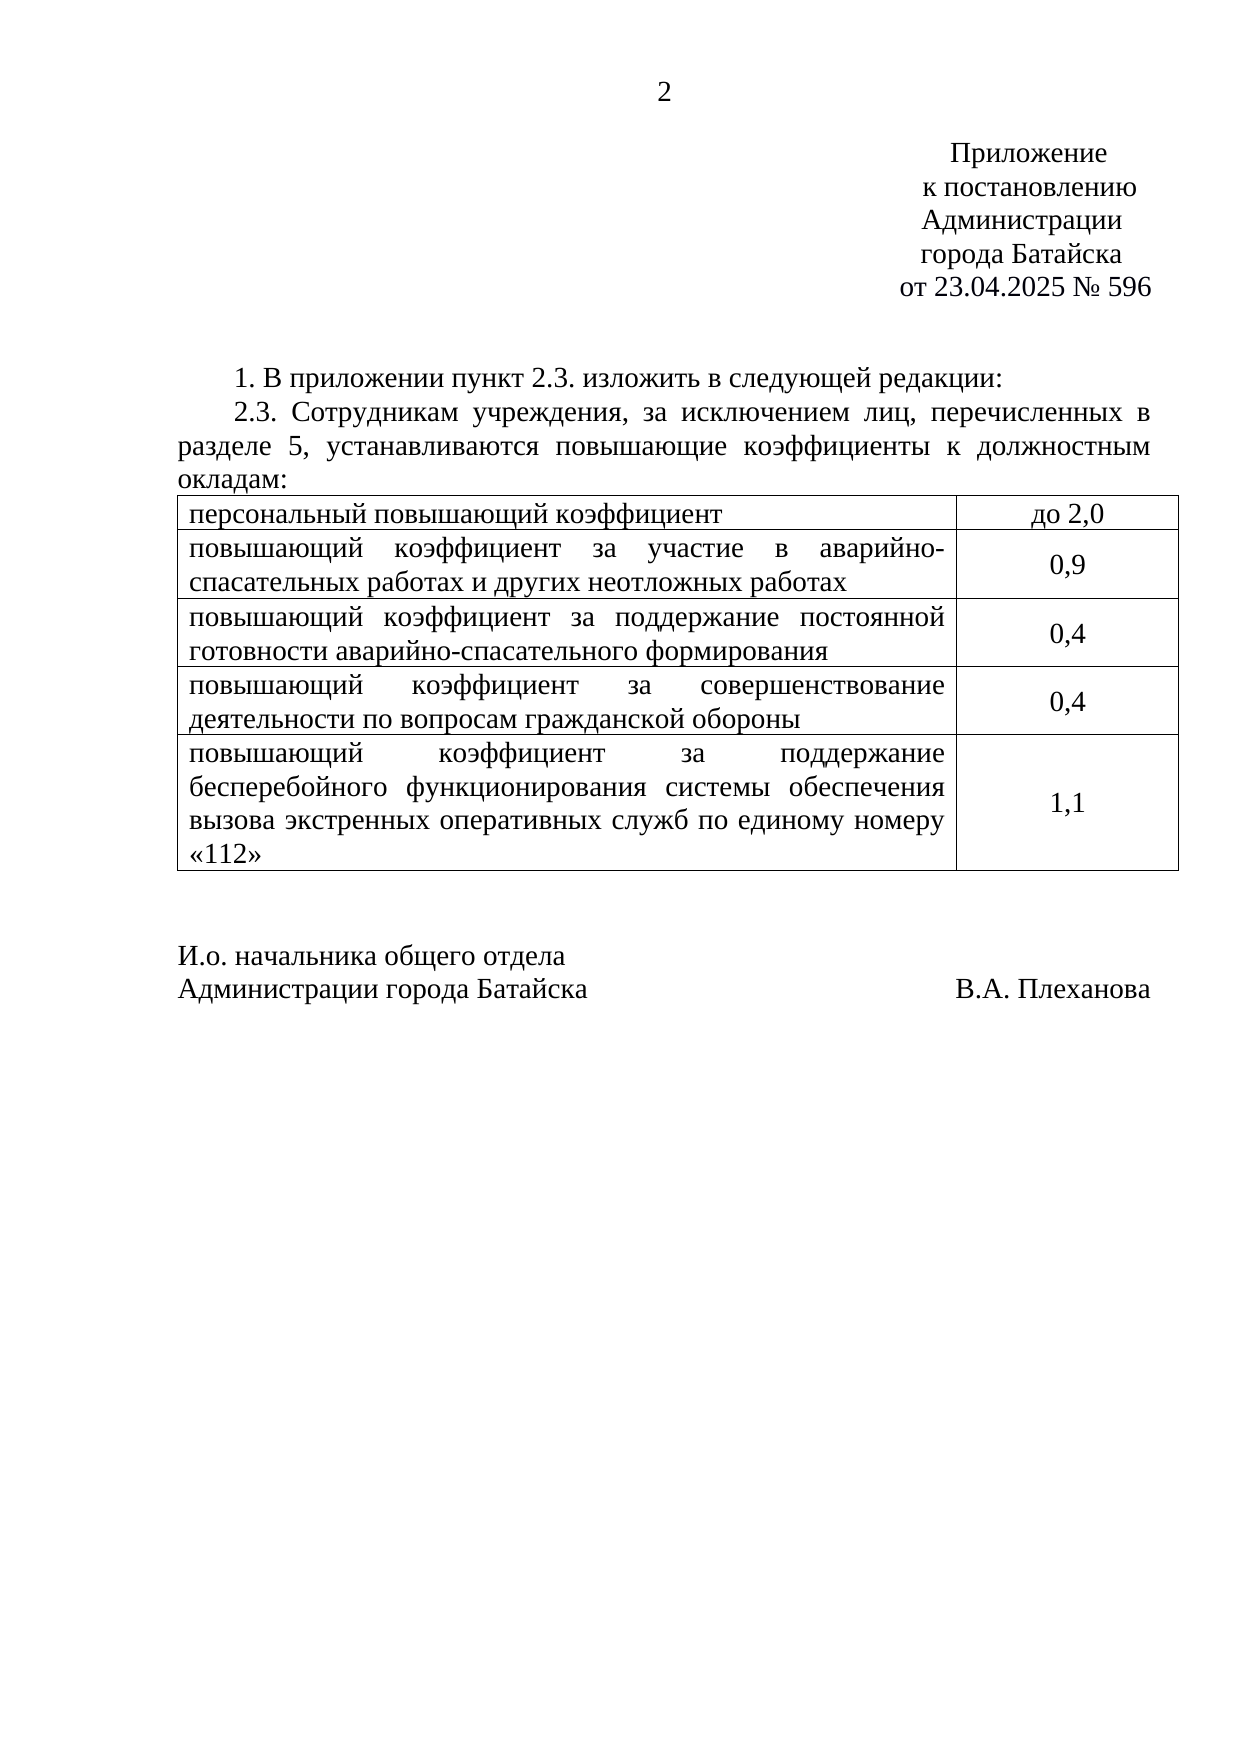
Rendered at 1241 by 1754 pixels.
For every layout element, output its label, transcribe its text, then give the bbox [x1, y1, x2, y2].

text Администрации города Батайска В.А. Плеханова [177, 971, 1152, 1005]
table_cell 1,1 [957, 735, 1178, 869]
text Администрации [177, 202, 1122, 236]
table_cell повышающий коэффициент за поддержание постоянной готовности аварийно-спасательного формирования [178, 599, 956, 666]
table_cell 0,4 [957, 667, 1178, 734]
table_header персональный повышающий коэффициент [178, 496, 956, 529]
table_header до 2,0 [957, 496, 1178, 529]
text 2.3. Сотрудникам учреждения, за исключением лиц, перечисленных в разделе 5, устанавливаются повышающие коэффициенты к должностным окладам: [177, 394, 1152, 495]
text 1. В приложении пункт 2.3. изложить в следующей редакции: [177, 361, 1152, 394]
table_cell 0,9 [957, 530, 1178, 598]
text от 23.04.2025 № 596 [177, 269, 1152, 303]
text к постановлению [177, 169, 1137, 202]
text Приложение [177, 135, 1107, 169]
table_cell 0,4 [957, 599, 1178, 666]
text И.о. начальника общего отдела [162, 938, 1152, 971]
table_cell повышающий коэффициент за совершенствование деятельности по вопросам гражданской обороны [178, 667, 956, 734]
table_cell повышающий коэффициент за участие в аварийно-спасательных работах и других неотложных работах [178, 530, 956, 598]
table_cell повышающий коэффициент за поддержание бесперебойного функционирования системы обеспечения вызова экстренных оперативных служб по единому номеру «112» [178, 735, 956, 869]
text города Батайска [177, 236, 1122, 269]
